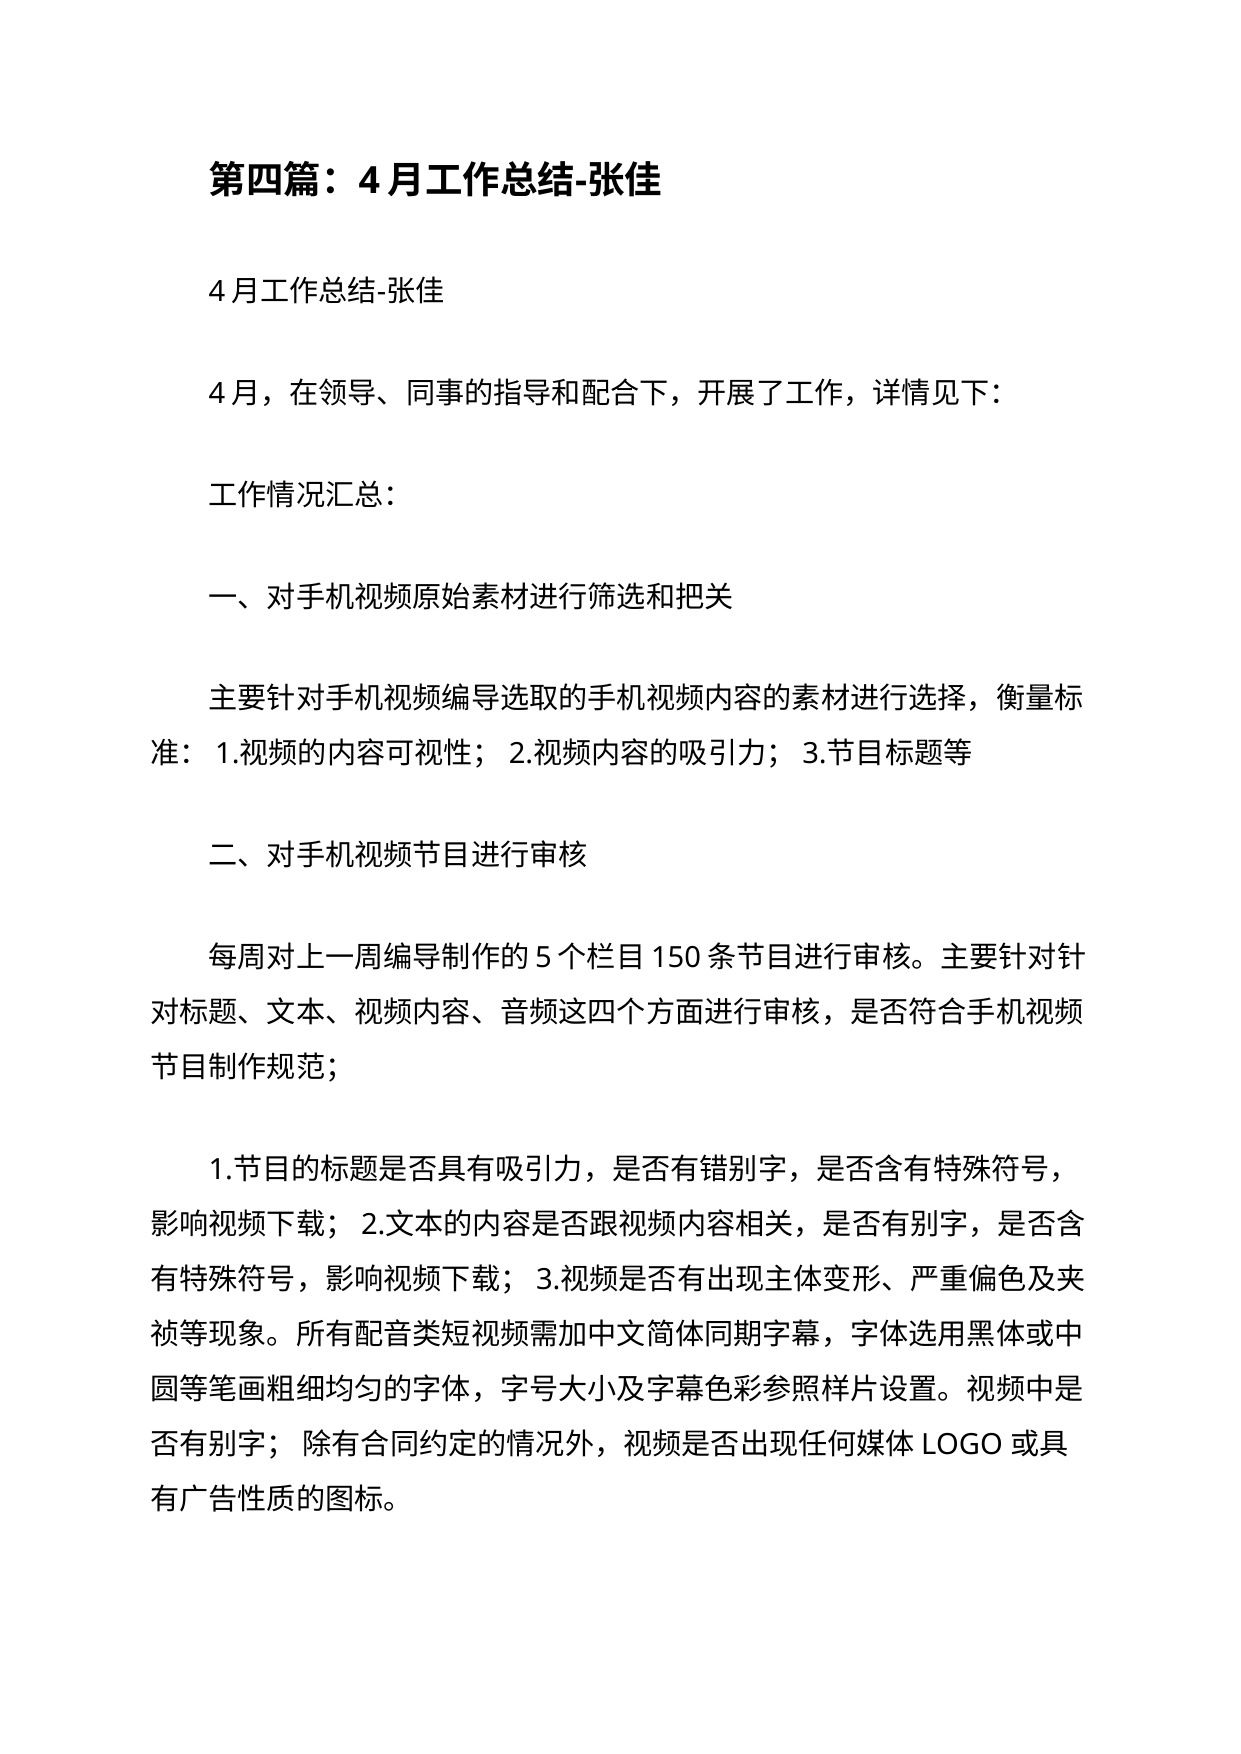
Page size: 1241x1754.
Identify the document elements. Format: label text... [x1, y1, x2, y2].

text 二、对手机视频节目进行审核 [150, 832, 1090, 874]
text 第四篇：4月工作总结-张佳 [150, 150, 1090, 204]
text 主要针对手机视频编导选取的手机视频内容的素材进行选择，衡量标准： 1.视频的内容可视性； 2.视频内容的吸引力； 3.节目标题等 [150, 675, 1090, 772]
text 4月工作总结-张佳 [150, 268, 1090, 310]
text 工作情况汇总： [150, 472, 1090, 514]
text 4月，在领导、同事的指导和配合下，开展了工作，详情见下： [150, 369, 1090, 412]
text 每周对上一周编导制作的5个栏目150条节目进行审核。主要针对针对标题、文本、视频内容、音频这四个方面进行审核，是否符合手机视频节目制作规范； [150, 934, 1090, 1086]
text 一、对手机视频原始素材进行筛选和把关 [150, 573, 1090, 616]
text 1.节目的标题是否具有吸引力，是否有错别字，是否含有特殊符号，影响视频下载； 2.文本的内容是否跟视频内容相关，是否有别字，是否含有特殊符号，影响视频下载； 3.视频是否有出现主体变形、严重偏色及夹祯等现象。所有配音类短视频需加中文简体同期字幕，字体选用黑体或中圆等笔画粗细均匀的字体，字号大小及字幕色彩参照样片设置。视频中是否有别字； 除有合同约定的情况外，视频是否出现任何媒体LOGO 或具有广告性质的图标。 [150, 1145, 1090, 1517]
